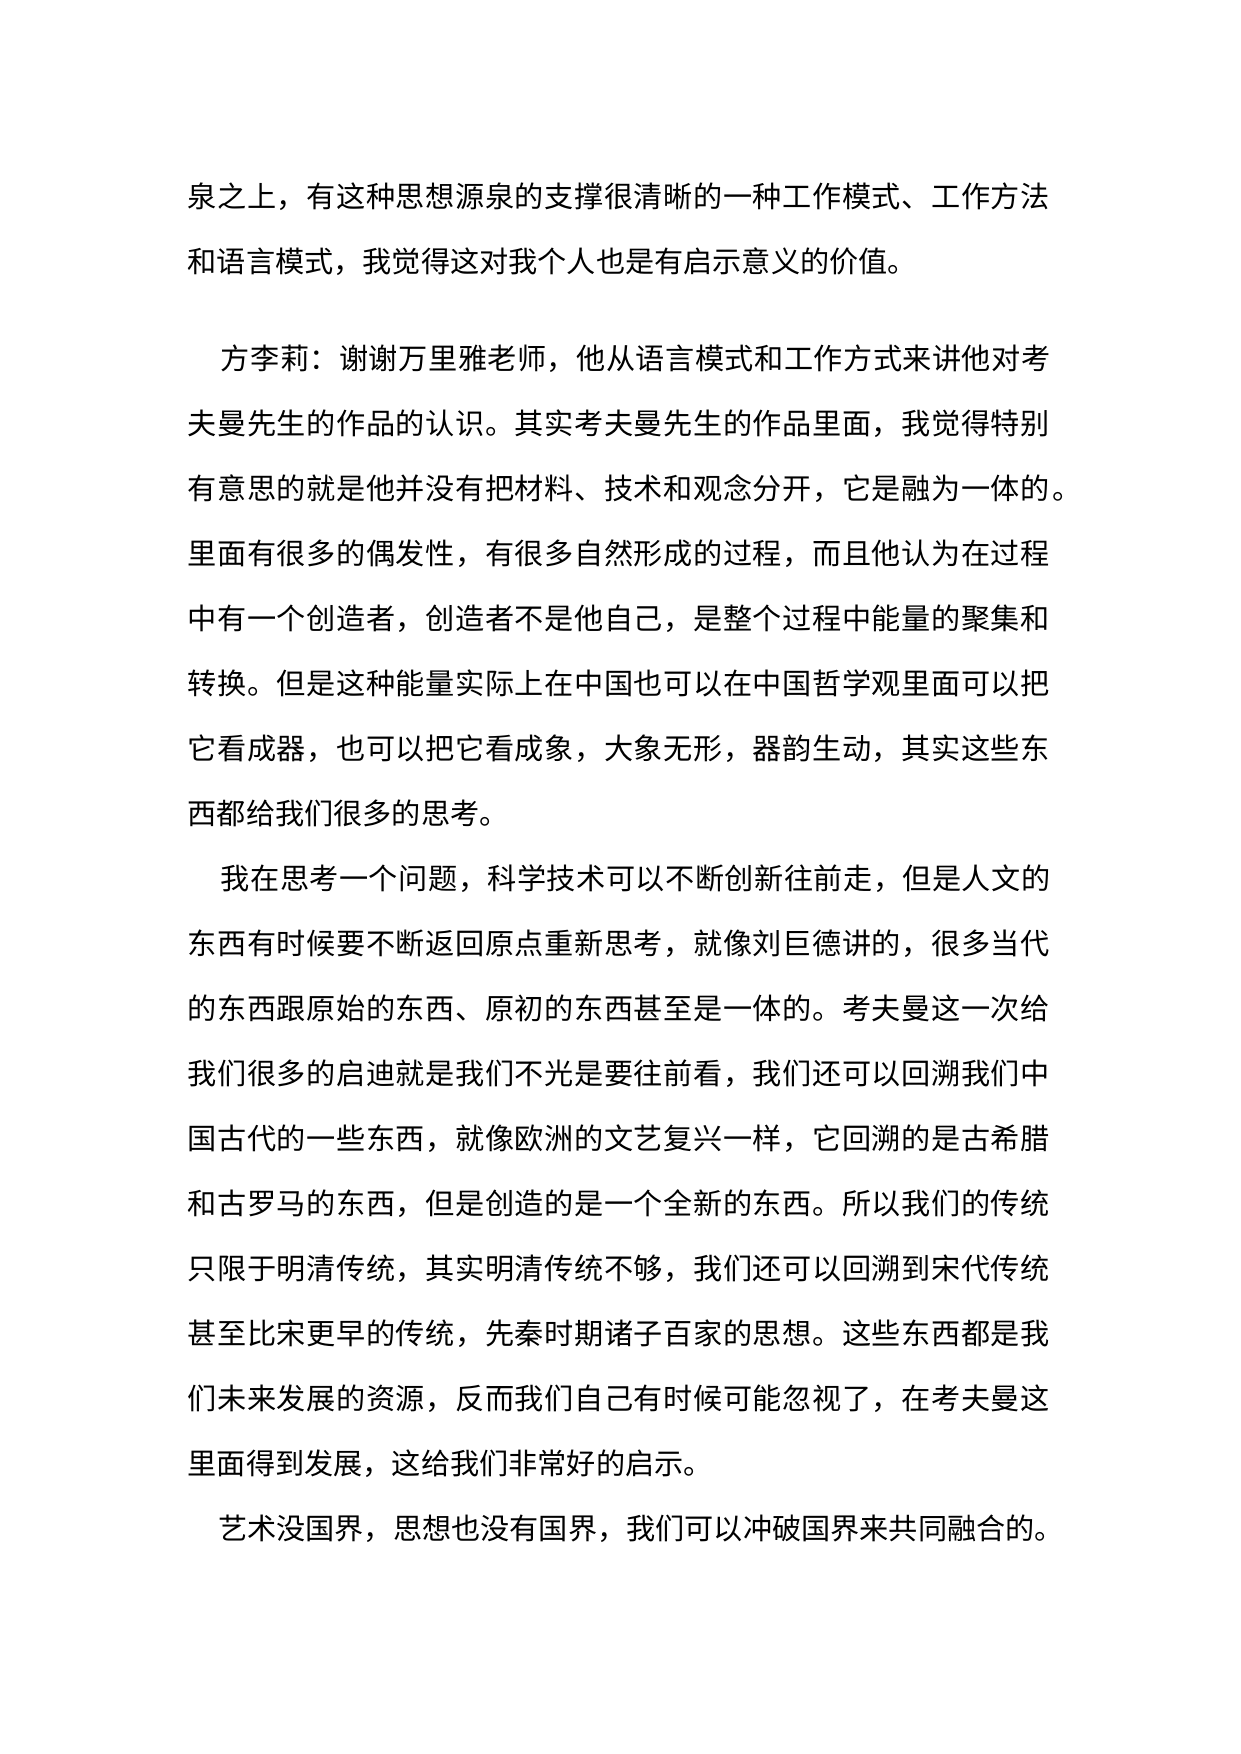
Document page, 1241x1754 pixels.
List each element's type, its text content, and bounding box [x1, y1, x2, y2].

text 艺术没国界，思想也没有国界，我们可以冲破国界来共同融合的。 [187, 1494, 1053, 1559]
text 方李莉：谢谢万里雅老师，他从语言模式和工作方式来讲他对考夫曼先生的作品的认识。其实考夫曼先生的作品里面，我觉得特别有意思的就是他并没有把材料、技术和观念分开，它是融为一体的。里面有很多的偶发性，有很多自然形成的过程，而且他认为在过程中有一个创造者，创造者不是他自己，是整个过程中能量的聚集和转换。但是这种能量实际上在中国也可以在中国哲学观里面可以把它看成器，也可以把它看成象，大象无形，器韵生动，其实这些东西都给我们很多的思考。 [187, 324, 1053, 844]
text 我在思考一个问题，科学技术可以不断创新往前走，但是人文的东西有时候要不断返回原点重新思考，就像刘巨德讲的，很多当代的东西跟原始的东西、原初的东西甚至是一体的。考夫曼这一次给我们很多的启迪就是我们不光是要往前看，我们还可以回溯我们中国古代的一些东西，就像欧洲的文艺复兴一样，它回溯的是古希腊和古罗马的东西，但是创造的是一个全新的东西。所以我们的传统只限于明清传统，其实明清传统不够，我们还可以回溯到宋代传统甚至比宋更早的传统，先秦时期诸子百家的思想。这些东西都是我们未来发展的资源，反而我们自己有时候可能忽视了，在考夫曼这里面得到发展，这给我们非常好的启示。 [187, 844, 1053, 1494]
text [187, 162, 1053, 292]
